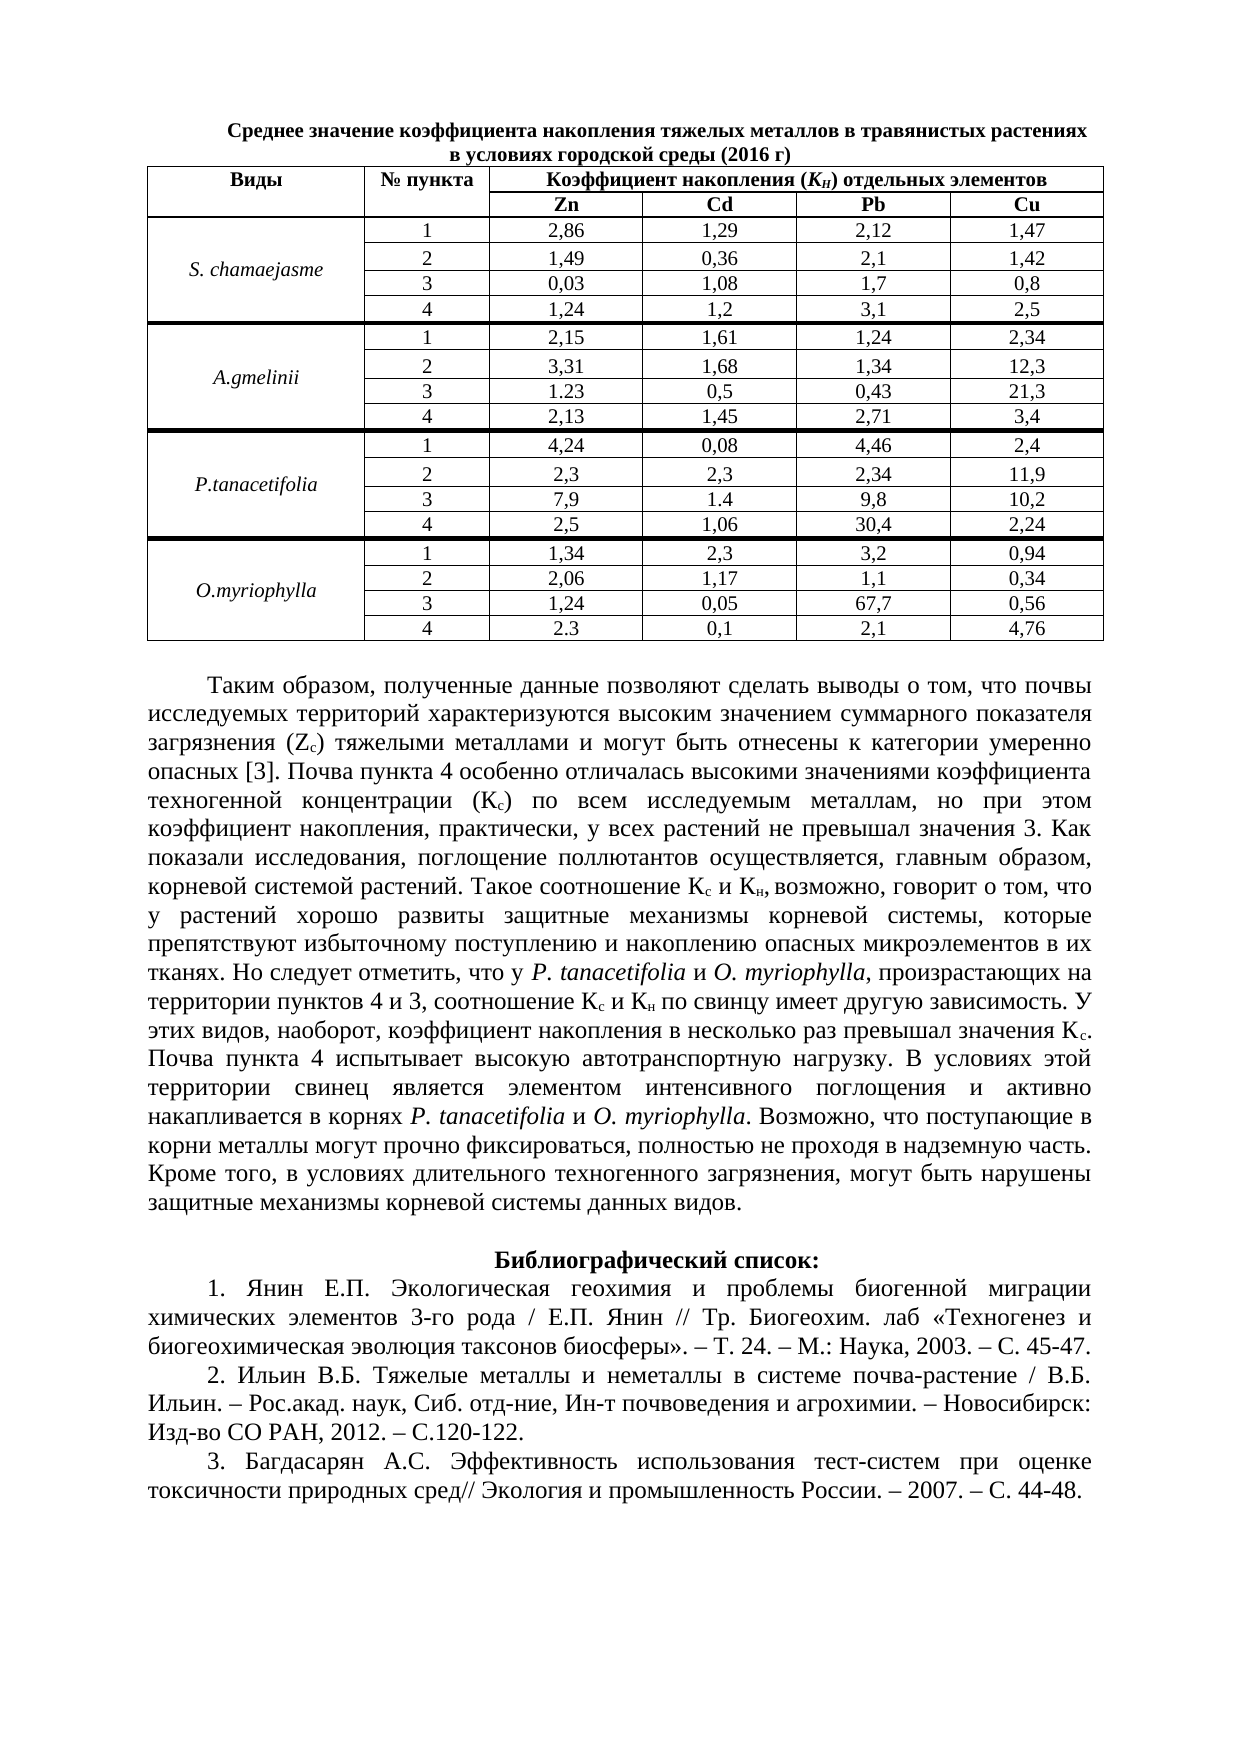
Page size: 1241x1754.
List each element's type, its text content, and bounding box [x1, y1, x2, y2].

table_cell 2,86 [490, 218, 642, 242]
table_cell S. chamaejasme [148, 218, 364, 321]
table_cell 4 [365, 404, 489, 428]
table_header Коэффициент накопления (КН) отдельных элементов [490, 167, 1103, 191]
table_cell 4,76 [951, 616, 1103, 640]
text Таким образом, полученные данные позволяют сделать выводы о том, что почвы исследуемых территорий характеризуются высоким значением суммарного показателя загрязнения (Zс) тяжелыми металлами и могут быть отнесены к категории умеренно опасных [3]. Почва пункта 4 особенно отличалась высокими значениями коэффициента техногенной концентрации (Кс) по всем исследуемым металлам, но при этом коэффициент накопления, практически, у всех растений не превышал значения 3. Как показали исследования, поглощение поллютантов осуществляется, главным образом, корневой системой растений. Такое соотношение Кс и Кн, возможно, говорит о том, что у растений хорошо развиты защитные механизмы корневой системы, которые препятствуют избыточному поступлению и накоплению опасных микроэлементов в их тканях. Но следует отметить, что у P. tanacetifolia и O. myriophylla, произрастающих на территории пунктов 4 и 3, соотношение Кс и Кн по свинцу имеет другую зависимость. У этих видов, наоборот, коэффициент накопления в несколько раз превышал значения Кс. Почва пункта 4 испытывает высокую автотранспортную нагрузку. В условиях этой территории свинец является элементом интенсивного поглощения и активно накапливается в корнях P. tanacetifolia и O. myriophylla. Возможно, что поступающие в корни металлы могут прочно фиксироваться, полностью не проходя в надземную часть. Кроме того, в условиях длительного техногенного загрязнения, могут быть нарушены защитные механизмы корневой системы данных видов. [148, 670, 1092, 1216]
table_cell 3,1 [797, 296, 950, 321]
table_cell 2,5 [951, 296, 1103, 321]
table_cell 2,24 [951, 512, 1103, 536]
table_cell 4 [365, 296, 489, 321]
table_cell 4 [365, 512, 489, 536]
table_cell 1.23 [490, 379, 642, 403]
table_cell 3,31 [490, 350, 642, 378]
table_cell 0,5 [643, 379, 796, 403]
table_cell 2,34 [951, 325, 1103, 349]
table_cell 0,34 [951, 566, 1103, 590]
table_cell 1,7 [797, 271, 950, 295]
table_cell 7,9 [490, 487, 642, 511]
table_cell 1,06 [643, 512, 796, 536]
text 1. Янин Е.П. Экологическая геохимия и проблемы биогенной миграции химических элементов 3-го рода / Е.П. Янин // Тр. Биогеохим. лаб «Техногенез и биогеохимическая эволюция таксонов биосферы». – Т. 24. – М.: Наука, 2003. – С. 45-47. [148, 1273, 1092, 1360]
table_cell 1,2 [643, 296, 796, 321]
table_cell 2,3 [643, 458, 796, 486]
table_cell 3 [365, 487, 489, 511]
table_cell 1 [365, 541, 489, 565]
table_cell Zn [490, 193, 642, 216]
table_cell 1,45 [643, 404, 796, 428]
table_cell 2.3 [490, 616, 642, 640]
table_cell 4,24 [490, 433, 642, 457]
table_cell 1,68 [643, 350, 796, 378]
table_cell 1,34 [797, 350, 950, 378]
table_cell P.tanacetifolia [148, 433, 364, 536]
table_cell 2,06 [490, 566, 642, 590]
table_cell A.gmelinii [148, 325, 364, 428]
table_cell 2,15 [490, 325, 642, 349]
table_cell 3 [365, 591, 489, 615]
table_cell Cd [643, 193, 796, 216]
table_cell 1,24 [490, 296, 642, 321]
table_cell 67,7 [797, 591, 950, 615]
table_cell 0,08 [643, 433, 796, 457]
table_cell 2,1 [797, 616, 950, 640]
table_cell 21,3 [951, 379, 1103, 403]
table_cell 3 [365, 379, 489, 403]
table_header Виды [148, 167, 364, 216]
text Библиографический список: [148, 1245, 1092, 1273]
table_cell 1,29 [643, 218, 796, 242]
table_cell 1,42 [951, 243, 1103, 270]
table_cell 9,8 [797, 487, 950, 511]
text Среднее значение коэффициента накопления тяжелых металлов в травянистых растениях в условиях городской среды (2016 г) [148, 118, 1092, 166]
table_cell 1,24 [490, 591, 642, 615]
table_cell 2,71 [797, 404, 950, 428]
table_cell 2,12 [797, 218, 950, 242]
table_cell 2,5 [490, 512, 642, 536]
table_cell 2,34 [797, 458, 950, 486]
table_cell 2,1 [797, 243, 950, 270]
table_cell 4 [365, 616, 489, 640]
table_cell 0,94 [951, 541, 1103, 565]
table_cell 0,56 [951, 591, 1103, 615]
table_cell 1 [365, 218, 489, 242]
table_header № пункта [365, 167, 489, 216]
table_cell 3 [365, 271, 489, 295]
table_cell 2,3 [643, 541, 796, 565]
table_cell 2 [365, 458, 489, 486]
table_cell 11,9 [951, 458, 1103, 486]
table_cell 4,46 [797, 433, 950, 457]
text 2. Ильин В.Б. Тяжелые металлы и неметаллы в системе почва-растение / В.Б. Ильин. – Рос.акад. наук, Сиб. отд-ние, Ин-т почвоведения и агрохимии. – Новосибирск: Изд-во СО РАН, 2012. – С.120-122. [148, 1360, 1092, 1446]
table_cell Cu [951, 193, 1103, 216]
table_cell O.myriophylla [148, 541, 364, 640]
table_cell 30,4 [797, 512, 950, 536]
table_cell Pb [797, 193, 950, 216]
table_cell 10,2 [951, 487, 1103, 511]
table_cell 3,4 [951, 404, 1103, 428]
table_cell 2,3 [490, 458, 642, 486]
table_cell 2 [365, 243, 489, 270]
table_cell 1.4 [643, 487, 796, 511]
text 3. Багдасарян А.С. Эффективность использования тест-систем при оценке токсичности природных сред// Экология и промышленность России. – 2007. – С. 44-48. [148, 1446, 1092, 1503]
table_cell 2 [365, 566, 489, 590]
table_cell 2,4 [951, 433, 1103, 457]
table_cell 12,3 [951, 350, 1103, 378]
table_cell 1,47 [951, 218, 1103, 242]
table_cell 1,17 [643, 566, 796, 590]
table_cell 2 [365, 350, 489, 378]
table_cell 0,1 [643, 616, 796, 640]
table_cell 3,2 [797, 541, 950, 565]
table_cell 0,36 [643, 243, 796, 270]
table_cell 1,08 [643, 271, 796, 295]
table_cell 0,8 [951, 271, 1103, 295]
table_cell 0,03 [490, 271, 642, 295]
table_cell 1 [365, 433, 489, 457]
table_cell 1,24 [797, 325, 950, 349]
table_cell 0,05 [643, 591, 796, 615]
table_cell 0,43 [797, 379, 950, 403]
table_cell 1,34 [490, 541, 642, 565]
table_cell 1 [365, 325, 489, 349]
table_cell 1,1 [797, 566, 950, 590]
table_cell 1,49 [490, 243, 642, 270]
table_cell 2,13 [490, 404, 642, 428]
table_cell 1,61 [643, 325, 796, 349]
